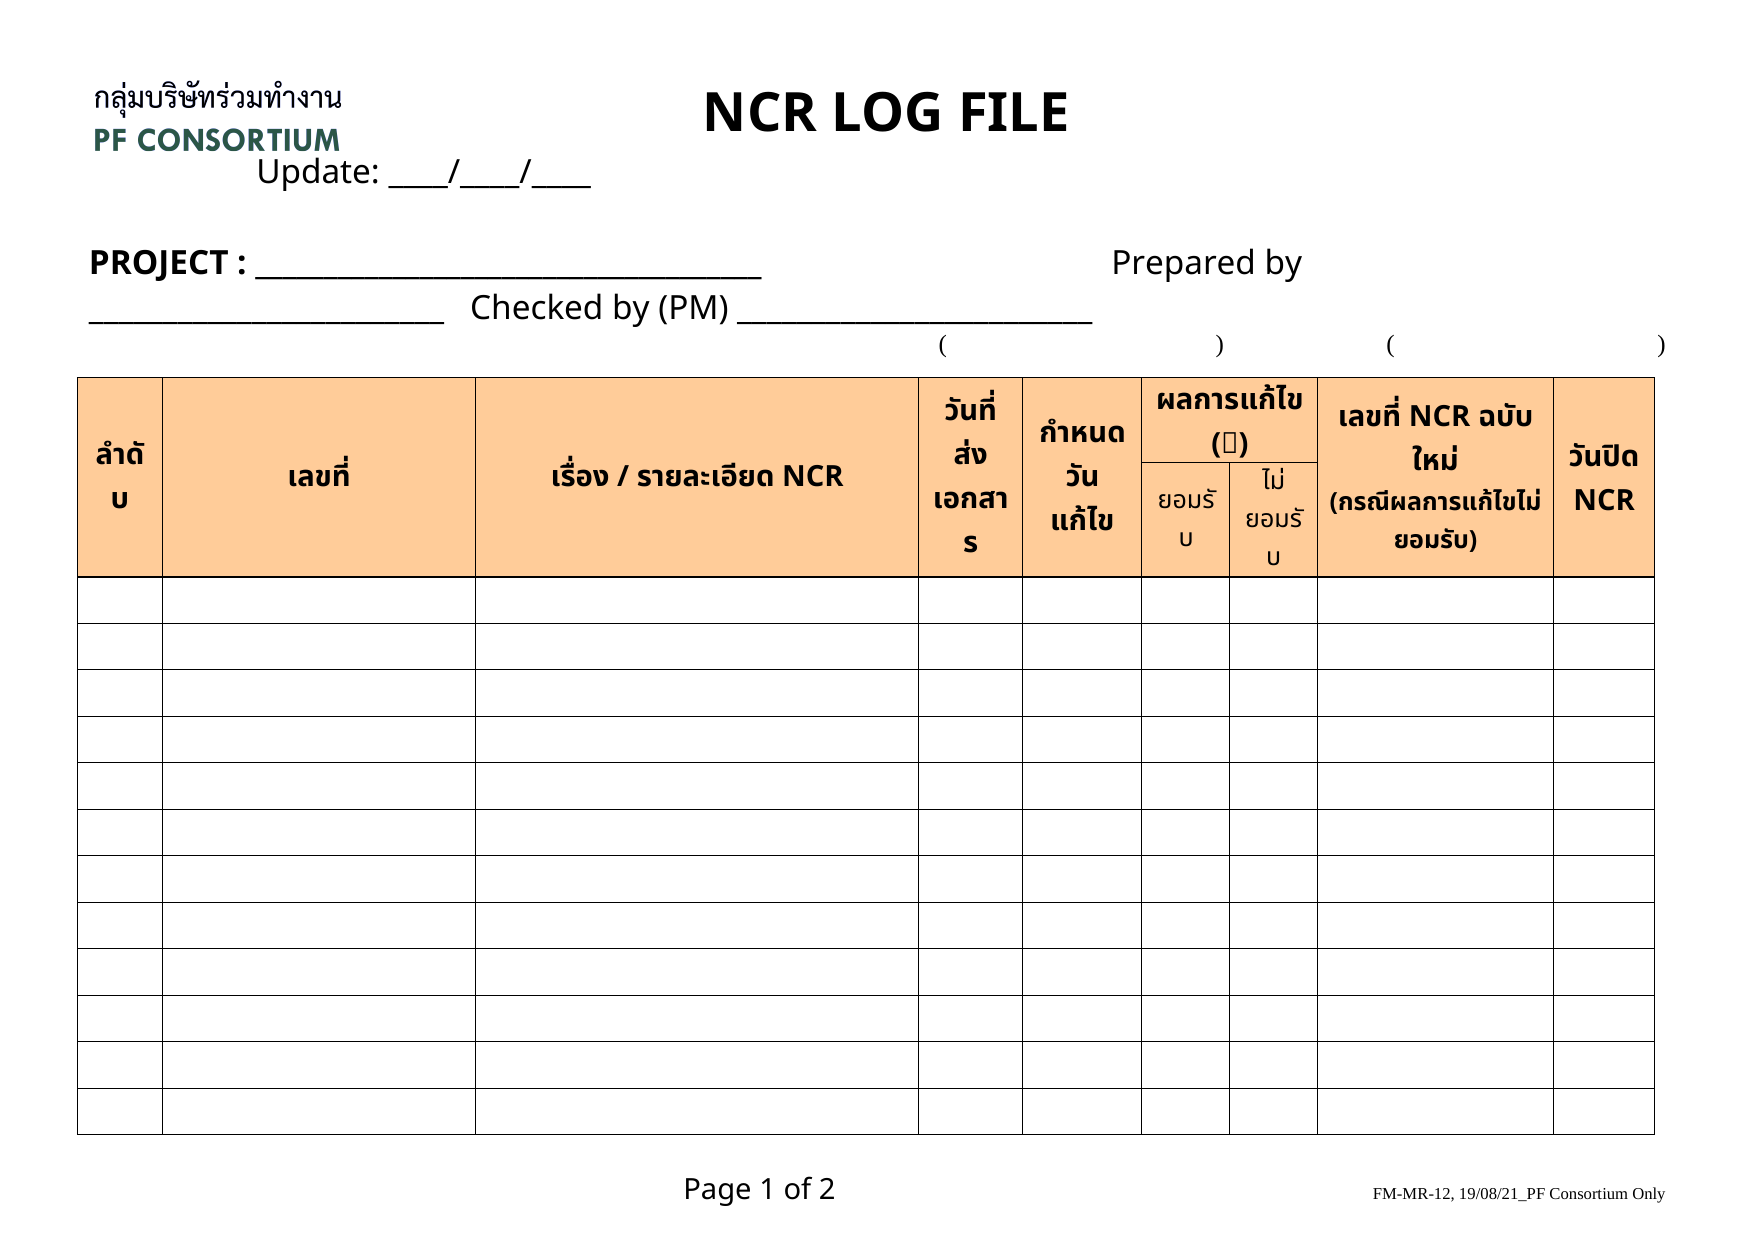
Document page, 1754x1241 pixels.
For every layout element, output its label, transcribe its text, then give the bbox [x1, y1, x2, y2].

table_cell [476, 996, 918, 1041]
table_cell [1318, 763, 1553, 809]
table_cell [1318, 624, 1553, 669]
table_cell [78, 856, 162, 902]
table_cell [476, 624, 918, 669]
table_header เลขที่ NCR ฉบับใหม่ (กรณีผลการแก้ไขไม่ยอมรับ) [1318, 378, 1553, 576]
table_cell [1554, 949, 1654, 994]
table_cell [1023, 578, 1141, 623]
table_cell [1554, 996, 1654, 1041]
table_cell [1318, 810, 1553, 855]
table_cell [163, 1089, 475, 1134]
table_cell [919, 1042, 1022, 1087]
table_cell [476, 1089, 918, 1134]
table_cell [1023, 624, 1141, 669]
table_cell [1023, 996, 1141, 1041]
table_cell [78, 1089, 162, 1134]
table_cell [1318, 856, 1553, 902]
table_cell [476, 810, 918, 855]
table_cell [1023, 1042, 1141, 1087]
table_cell [476, 1042, 918, 1087]
table_cell [1230, 1042, 1317, 1087]
table_cell [1554, 810, 1654, 855]
table_cell [1023, 810, 1141, 855]
table_cell [163, 578, 475, 623]
table_cell [1554, 903, 1654, 948]
table_cell [476, 856, 918, 902]
table_cell [919, 578, 1022, 623]
table_cell [1318, 717, 1553, 762]
table_header ลำดับ [78, 378, 162, 576]
table_cell [1318, 996, 1553, 1041]
table_cell [1554, 1042, 1654, 1087]
table_cell [78, 949, 162, 994]
table_header เรื่อง / รายละเอียด NCR [476, 378, 918, 576]
table_cell [476, 949, 918, 994]
table_cell [78, 810, 162, 855]
table_cell [78, 624, 162, 669]
table_cell [1142, 717, 1229, 762]
table_cell [476, 763, 918, 809]
table_cell [1554, 717, 1654, 762]
table_cell [1023, 763, 1141, 809]
table_cell [919, 763, 1022, 809]
table_cell [1230, 624, 1317, 669]
table_cell [1023, 670, 1141, 716]
table_cell [163, 949, 475, 994]
table_cell [919, 670, 1022, 716]
table_cell [1142, 670, 1229, 716]
table_cell [919, 717, 1022, 762]
table_cell [1318, 1089, 1553, 1134]
table_cell [1230, 810, 1317, 855]
table_cell [78, 717, 162, 762]
table_cell [163, 856, 475, 902]
table_cell [1142, 763, 1229, 809]
table_cell [1023, 717, 1141, 762]
table_cell [78, 903, 162, 948]
table_cell [1230, 578, 1317, 623]
table_cell [78, 578, 162, 623]
table_cell [1554, 856, 1654, 902]
table_cell [476, 903, 918, 948]
table_cell [1142, 903, 1229, 948]
table_cell [1230, 949, 1317, 994]
table_cell [1023, 1089, 1141, 1134]
table_cell [919, 624, 1022, 669]
table_cell [1318, 670, 1553, 716]
table_cell [1554, 670, 1654, 716]
table_cell [919, 856, 1022, 902]
table_cell [476, 578, 918, 623]
table_cell ไม่ยอมรับ [1230, 463, 1317, 576]
table_cell [919, 1089, 1022, 1134]
table_cell [163, 717, 475, 762]
table_cell [1318, 903, 1553, 948]
table_cell [78, 1042, 162, 1087]
table_cell [163, 1042, 475, 1087]
table_cell [1230, 903, 1317, 948]
table_cell [919, 903, 1022, 948]
table_header ผลการแก้ไข () [1142, 378, 1317, 462]
table_cell [1318, 949, 1553, 994]
table_header วันปิด NCR [1554, 378, 1654, 576]
table_header วันที่ส่ง เอกสาร [919, 378, 1022, 576]
table_cell [163, 903, 475, 948]
table_cell [1554, 1089, 1654, 1134]
table_cell [1142, 578, 1229, 623]
table_cell [1142, 949, 1229, 994]
table_cell [1142, 996, 1229, 1041]
table_cell [1230, 763, 1317, 809]
table_cell [78, 670, 162, 716]
table_cell ยอมรับ [1142, 463, 1229, 576]
table_cell [1023, 856, 1141, 902]
table_cell [1142, 1089, 1229, 1134]
table_cell [1318, 1042, 1553, 1087]
table_cell [919, 996, 1022, 1041]
table_cell [919, 810, 1022, 855]
table_cell [1230, 717, 1317, 762]
table_cell [1554, 578, 1654, 623]
table_cell [1023, 949, 1141, 994]
table_cell [163, 763, 475, 809]
table_cell [1318, 578, 1553, 623]
table_cell [476, 670, 918, 716]
table_cell [78, 996, 162, 1041]
table_cell [78, 763, 162, 809]
table_cell [1230, 996, 1317, 1041]
table_cell [1142, 856, 1229, 902]
table_cell [919, 949, 1022, 994]
table_cell [1230, 670, 1317, 716]
table_cell [163, 670, 475, 716]
table_header เลขที่ [163, 378, 475, 576]
table_cell [1230, 856, 1317, 902]
table_cell [163, 810, 475, 855]
table_cell [1554, 624, 1654, 669]
table_cell [1142, 624, 1229, 669]
table_cell [1554, 763, 1654, 809]
table_cell [163, 624, 475, 669]
table_header กำหนด วันแก้ไข [1023, 378, 1141, 576]
table_cell [1023, 903, 1141, 948]
table_cell [476, 717, 918, 762]
picture [89, 73, 343, 163]
table_cell [163, 996, 475, 1041]
table_cell [1142, 1042, 1229, 1087]
table_cell [1142, 810, 1229, 855]
table_cell [1230, 1089, 1317, 1134]
